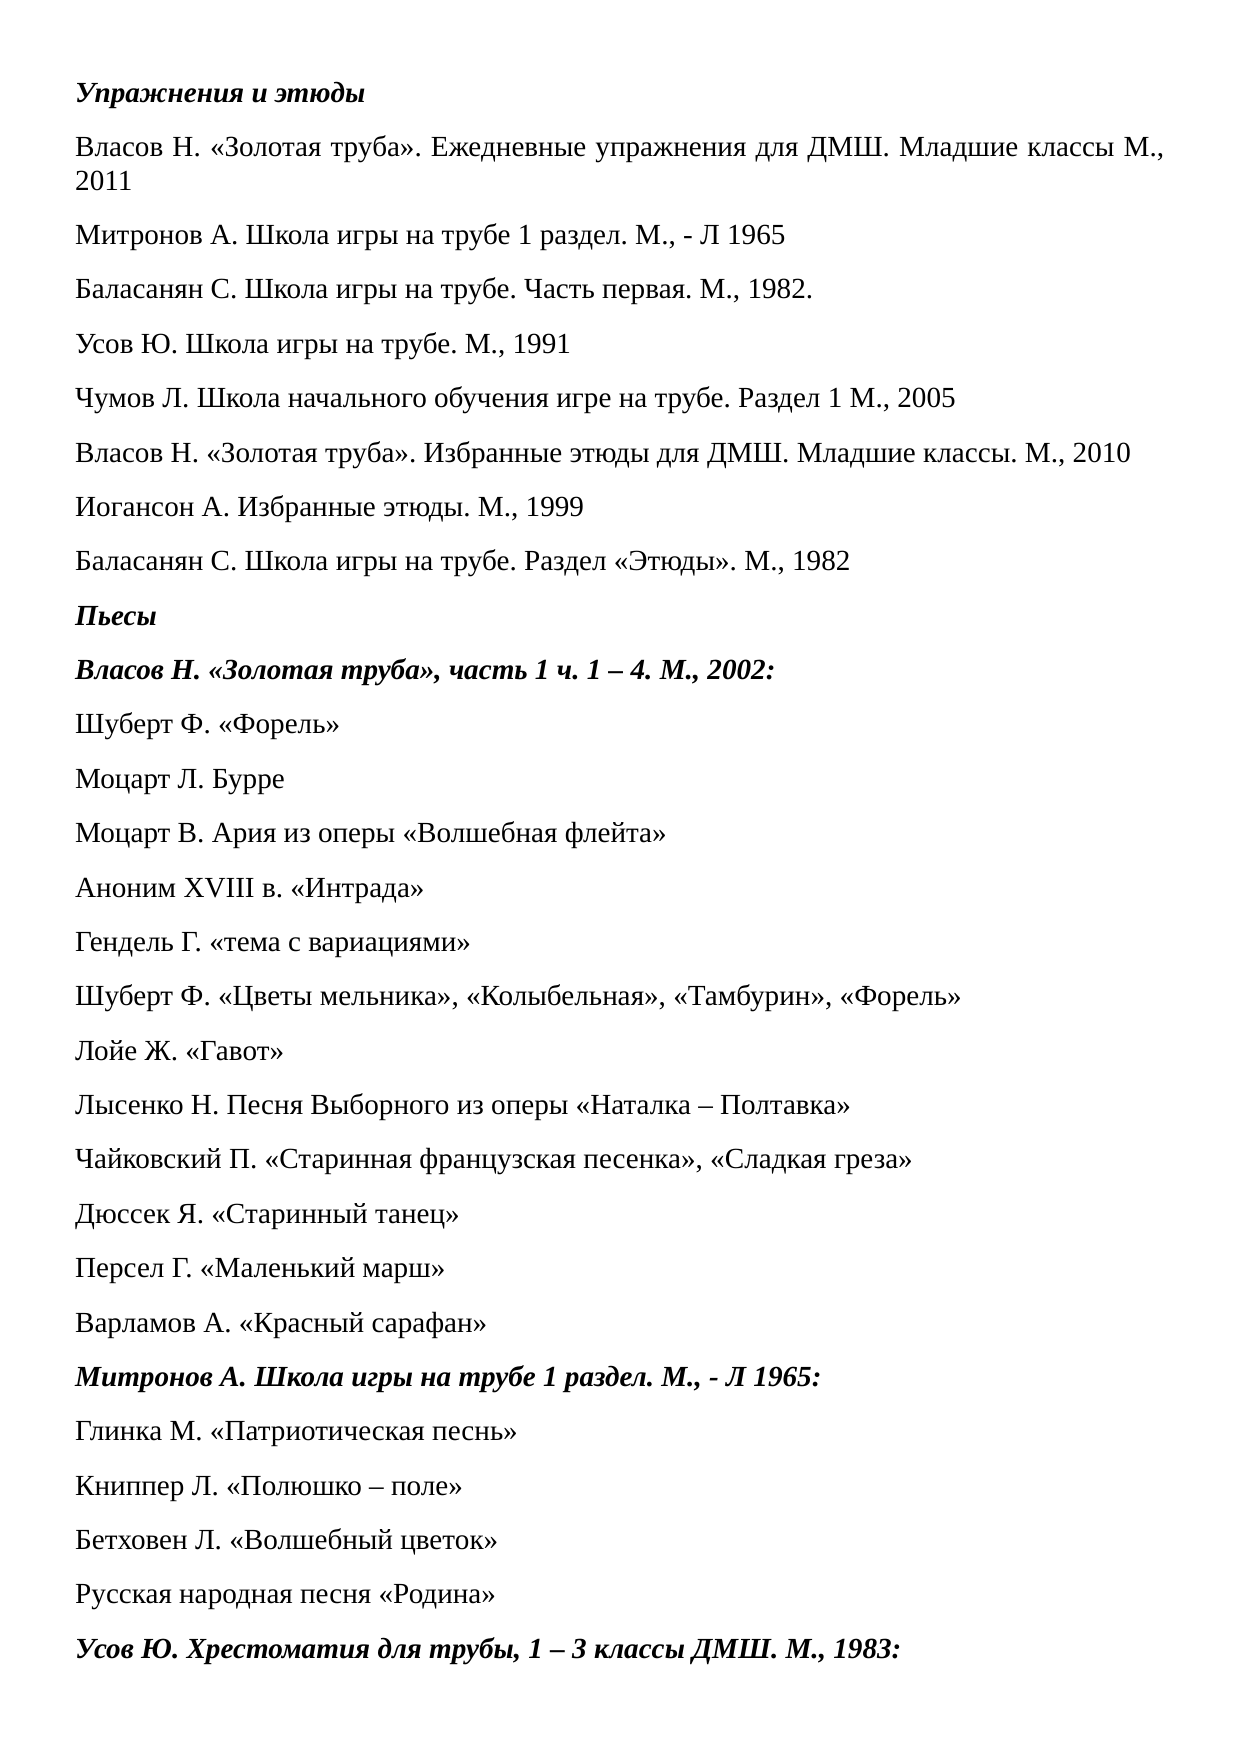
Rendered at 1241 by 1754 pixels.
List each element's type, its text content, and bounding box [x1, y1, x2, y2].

text Моцарт В. Ария из оперы «Волшебная флейта» [75, 815, 1165, 849]
text Моцарт Л. Бурре [75, 761, 1165, 794]
text Лойе Ж. «Гавот» [75, 1033, 1165, 1066]
text Усов Ю. Школа игры на трубе. М., 1991 [75, 326, 1165, 359]
text Баласанян С. Школа игры на трубе. Часть первая. М., 1982. [75, 272, 1165, 305]
text Чайковский П. «Старинная французская песенка», «Сладкая греза» [75, 1142, 1165, 1175]
text Шуберт Ф. «Форель» [75, 707, 1165, 740]
text Митронов А. Школа игры на трубе 1 раздел. М., - Л 1965: [75, 1359, 1165, 1393]
text Книппер Л. «Полюшко – поле» [75, 1468, 1165, 1501]
text Упражнения и этюды [75, 75, 1165, 108]
text Бетховен Л. «Волшебный цветок» [75, 1522, 1165, 1556]
text Шуберт Ф. «Цветы мельника», «Колыбельная», «Тамбурин», «Форель» [75, 978, 1165, 1012]
text Усов Ю. Хрестоматия для трубы, 1 – 3 классы ДМШ. М., 1983: [75, 1631, 1165, 1664]
text Дюссек Я. «Старинный танец» [75, 1196, 1165, 1229]
text Аноним XVIII в. «Интрада» [75, 870, 1165, 903]
text Варламов А. «Красный сарафан» [75, 1305, 1165, 1338]
text Пьесы [75, 598, 1165, 631]
text Власов Н. «Золотая труба», часть 1 ч. 1 – 4. М., 2002: [75, 652, 1165, 686]
text Русская народная песня «Родина» [75, 1577, 1165, 1610]
text Иогансон А. Избранные этюды. М., 1999 [75, 489, 1165, 523]
text Лысенко Н. Песня Выборного из оперы «Наталка – Полтавка» [75, 1087, 1165, 1121]
text Баласанян С. Школа игры на трубе. Раздел «Этюды». М., 1982 [75, 543, 1165, 577]
text Чумов Л. Школа начального обучения игре на трубе. Раздел 1 М., 2005 [75, 380, 1165, 414]
text Власов Н. «Золотая труба». Избранные этюды для ДМШ. Младшие классы. М., 2010 [75, 435, 1165, 468]
text Власов Н. «Золотая труба». Ежедневные упражнения для ДМШ. Младшие классы М., 2011 [75, 129, 1165, 196]
text Гендель Г. «тема с вариациями» [75, 924, 1165, 958]
text Митронов А. Школа игры на трубе 1 раздел. М., - Л 1965 [75, 217, 1165, 251]
text Глинка М. «Патриотическая песнь» [75, 1413, 1165, 1447]
text Персел Г. «Маленький марш» [75, 1250, 1165, 1284]
